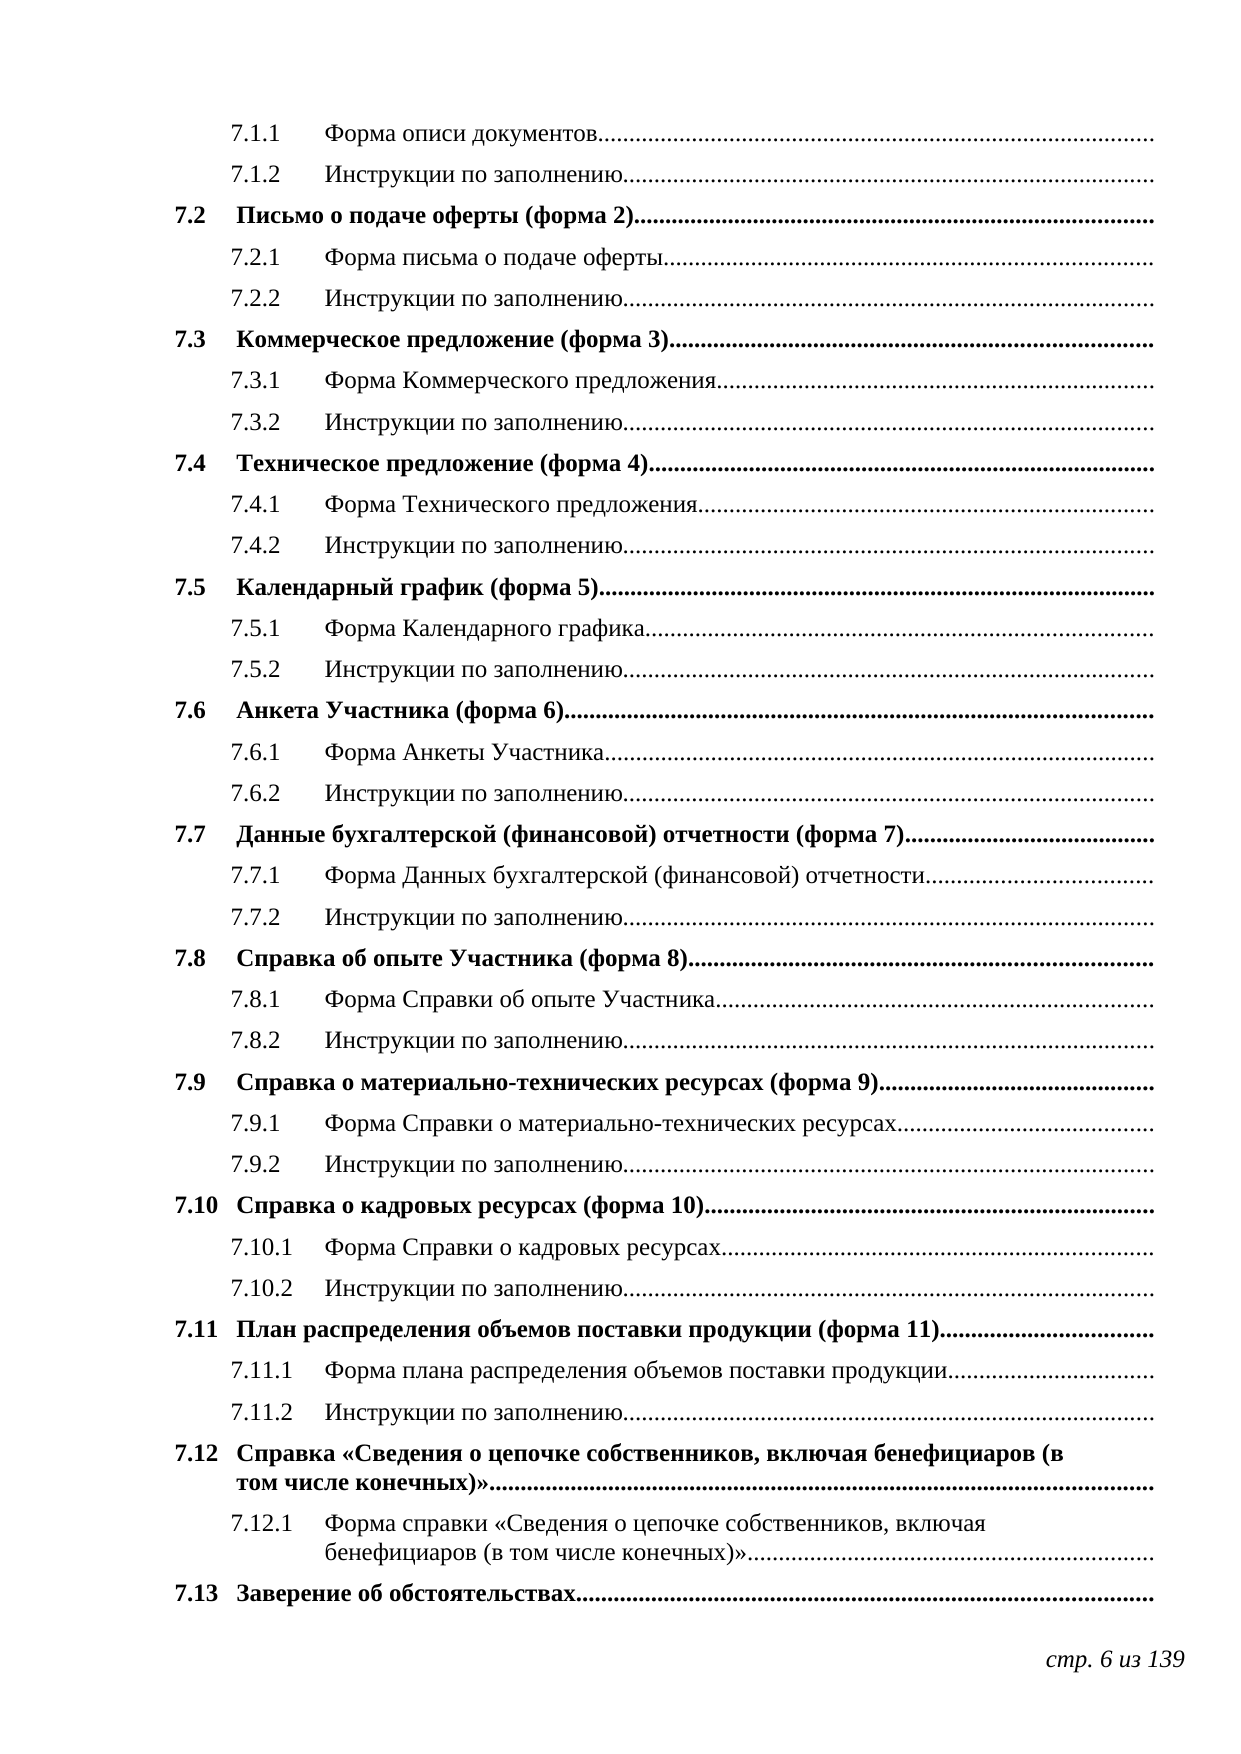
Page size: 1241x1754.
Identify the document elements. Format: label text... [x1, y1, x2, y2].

text 7.10 Справка о кадровых ресурсах (форма 10) 85 [174, 1191, 1093, 1219]
text 7.2 Письмо о подаче оферты (форма 2) 62 [174, 201, 1093, 229]
text 7.11.1 Форма плана распределения объемов поставки продукции 88 [230, 1356, 1063, 1384]
text 7.11.2 Инструкции по заполнению 89 [230, 1397, 1063, 1426]
text 7.4.1 Форма Технического предложения 70 [230, 489, 1063, 518]
text 7.8 Справка об опыте Участника (форма 8) 80 [174, 943, 1093, 972]
text 7.8.1 Форма Справки об опыте Участника 80 [230, 984, 1063, 1013]
text 7.6.1 Форма Анкеты Участника 74 [230, 737, 1063, 766]
text 7.9.2 Инструкции по заполнению 84 [230, 1149, 1063, 1178]
text 7.3.2 Инструкции по заполнению 69 [230, 407, 1063, 436]
text 7.5 Календарный график (форма 5) 72 [174, 572, 1093, 601]
text 7.8.2 Инструкции по заполнению 82 [230, 1026, 1063, 1054]
text 7.3 Коммерческое предложение (форма 3) 67 [174, 324, 1093, 353]
text 7.7.1 Форма Данных бухгалтерской (финансовой) отчетности 77 [230, 861, 1063, 889]
text 7.5.1 Форма Календарного графика 72 [230, 613, 1063, 642]
text 7.3.1 Форма Коммерческого предложения 67 [230, 366, 1063, 394]
text 7.7.2 Инструкции по заполнению 79 [230, 902, 1063, 931]
text 7.1.1 Форма описи документов 60 [230, 118, 1063, 147]
text 7.4.2 Инструкции по заполнению 71 [230, 531, 1063, 559]
text 7.11 План распределения объемов поставки продукции (форма 11) 88 [174, 1314, 1093, 1343]
text 7.12.1 Форма справки «Сведения о цепочке собственников, включая бенефициаров (в том числе конечных)» 90 [230, 1508, 1063, 1566]
text 7.5.2 Инструкции по заполнению 73 [230, 654, 1063, 683]
text 7.7 Данные бухгалтерской (финансовой) отчетности (форма 7) 77 [174, 819, 1093, 848]
text 7.2.1 Форма письма о подаче оферты 62 [230, 242, 1063, 271]
text 7.4 Техническое предложение (форма 4) 70 [174, 448, 1093, 477]
text 7.2.2 Инструкции по заполнению 66 [230, 283, 1063, 312]
text 7.10.1 Форма Справки о кадровых ресурсах 85 [230, 1232, 1063, 1261]
text 7.6.2 Инструкции по заполнению 76 [230, 778, 1063, 807]
text 7.12 Справка «Сведения о цепочке собственников, включая бенефициаров (в том числе конечных)» 90 [174, 1438, 1093, 1496]
text 7.6 Анкета Участника (форма 6) 74 [174, 696, 1093, 724]
text 7.9 Справка о материально-технических ресурсах (форма 9) 83 [174, 1067, 1093, 1096]
text 7.1.2 Инструкции по заполнению 61 [230, 159, 1063, 188]
text 7.13 Заверение об обстоятельствах 97 [174, 1578, 1093, 1607]
text 7.10.2 Инструкции по заполнению 87 [230, 1273, 1063, 1302]
text 7.9.1 Форма Справки о материально-технических ресурсах 83 [230, 1108, 1063, 1137]
